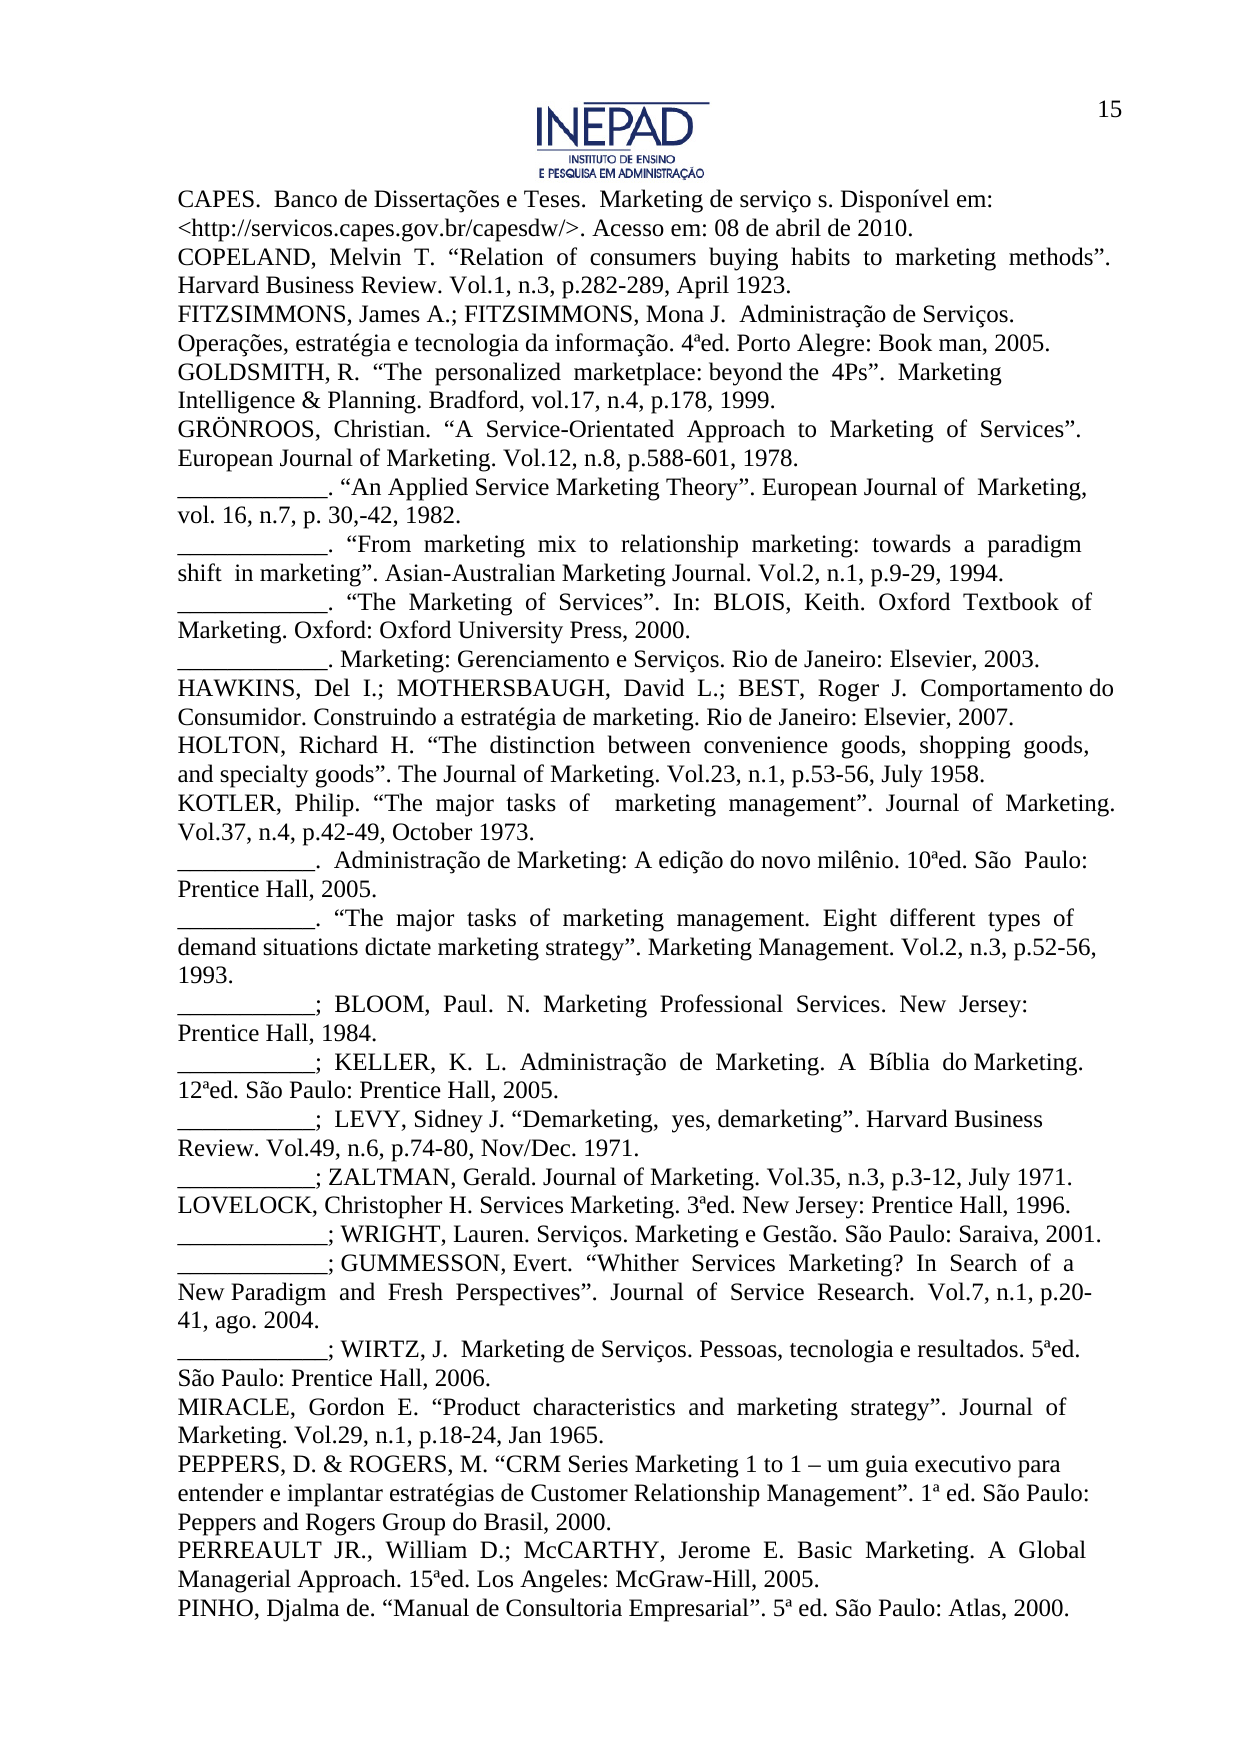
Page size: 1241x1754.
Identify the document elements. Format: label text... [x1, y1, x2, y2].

text PINHO, Djalma de. “Manual de Consultoria Empresarial”. 5ª ed. São Paulo: Atlas, 2000. [177, 1593, 1122, 1622]
text ___________; BLOOM, Paul. N. Marketing Professional Services. New Jersey: Prentice Hall, 1984. [177, 989, 1122, 1047]
text KOTLER, Philip. “The major tasks of marketing management”. Journal of Marketing. Vol.37, n.4, p.42-49, October 1973. [177, 788, 1122, 845]
text FITZSIMMONS, James A.; FITZSIMMONS, Mona J. Administração de Serviços. Operações, estratégia e tecnologia da informação. 4ªed. Porto Alegre: Book man, 2005. [177, 299, 1122, 357]
text PEPPERS, D. & ROGERS, M. “CRM Series Marketing 1 to 1 – um guia executivo para entender e implantar estratégias de Customer Relationship Management”. 1ª ed. São Paulo: Peppers and Rogers Group do Brasil, 2000. [177, 1449, 1122, 1535]
text CAPES. Banco de Dissertações e Teses. Marketing de serviço s. Disponível em: <http://servicos.capes.gov.br/capesdw/>. Acesso em: 08 de abril de 2010. [177, 184, 1122, 242]
text ___________. “The major tasks of marketing management. Eight different types of demand situations dictate marketing strategy”. Marketing Management. Vol.2, n.3, p.52-56, 1993. [177, 903, 1122, 989]
text GRÖNROOS, Christian. “A Service-Orientated Approach to Marketing of Services”. European Journal of Marketing. Vol.12, n.8, p.588-601, 1978. [177, 414, 1122, 472]
text ____________. “The Marketing of Services”. In: BLOIS, Keith. Oxford Textbook of Marketing. Oxford: Oxford University Press, 2000. [177, 587, 1122, 644]
picture [528, 94, 713, 185]
text GOLDSMITH, R. “The personalized marketplace: beyond the 4Ps”. Marketing Intelligence & Planning. Bradford, vol.17, n.4, p.178, 1999. [177, 357, 1122, 414]
text ___________. Administração de Marketing: A edição do novo milênio. 10ªed. São Paulo: Prentice Hall, 2005. [177, 845, 1122, 903]
text MIRACLE, Gordon E. “Product characteristics and marketing strategy”. Journal of Marketing. Vol.29, n.1, p.18-24, Jan 1965. [177, 1392, 1122, 1449]
text ____________; WIRTZ, J. Marketing de Serviços. Pessoas, tecnologia e resultados. 5ªed. São Paulo: Prentice Hall, 2006. [177, 1334, 1122, 1392]
text HOLTON, Richard H. “The distinction between convenience goods, shopping goods, and specialty goods”. The Journal of Marketing. Vol.23, n.1, p.53-56, July 1958. [177, 730, 1122, 788]
text ____________. “An Applied Service Marketing Theory”. European Journal of Marketing, vol. 16, n.7, p. 30,-42, 1982. [177, 472, 1122, 529]
text ___________; KELLER, K. L. Administração de Marketing. A Bíblia do Marketing. 12ªed. São Paulo: Prentice Hall, 2005. [177, 1047, 1122, 1104]
text ____________. “From marketing mix to relationship marketing: towards a paradigm shift in marketing”. Asian-Australian Marketing Journal. Vol.2, n.1, p.9-29, 1994. [177, 529, 1122, 587]
text LOVELOCK, Christopher H. Services Marketing. 3ªed. New Jersey: Prentice Hall, 1996. [177, 1190, 1122, 1219]
text ____________; GUMMESSON, Evert. “Whither Services Marketing? In Search of a New Paradigm and Fresh Perspectives”. Journal of Service Research. Vol.7, n.1, p.20-41, ago. 2004. [177, 1248, 1122, 1334]
text ____________. Marketing: Gerenciamento e Serviços. Rio de Janeiro: Elsevier, 2003. [177, 644, 1122, 673]
text ____________; WRIGHT, Lauren. Serviços. Marketing e Gestão. São Paulo: Saraiva, 2001. [177, 1219, 1122, 1248]
text ___________; ZALTMAN, Gerald. Journal of Marketing. Vol.35, n.3, p.3-12, July 1971. [177, 1162, 1122, 1190]
text HAWKINS, Del I.; MOTHERSBAUGH, David L.; BEST, Roger J. Comportamento do Consumidor. Construindo a estratégia de marketing. Rio de Janeiro: Elsevier, 2007. [177, 673, 1122, 730]
text ___________; LEVY, Sidney J. “Demarketing, yes, demarketing”. Harvard Business Review. Vol.49, n.6, p.74-80, Nov/Dec. 1971. [177, 1104, 1122, 1162]
text PERREAULT JR., William D.; McCARTHY, Jerome E. Basic Marketing. A Global Managerial Approach. 15ªed. Los Angeles: McGraw-Hill, 2005. [177, 1535, 1122, 1593]
text COPELAND, Melvin T. “Relation of consumers buying habits to marketing methods”. Harvard Business Review. Vol.1, n.3, p.282-289, April 1923. [177, 242, 1122, 299]
